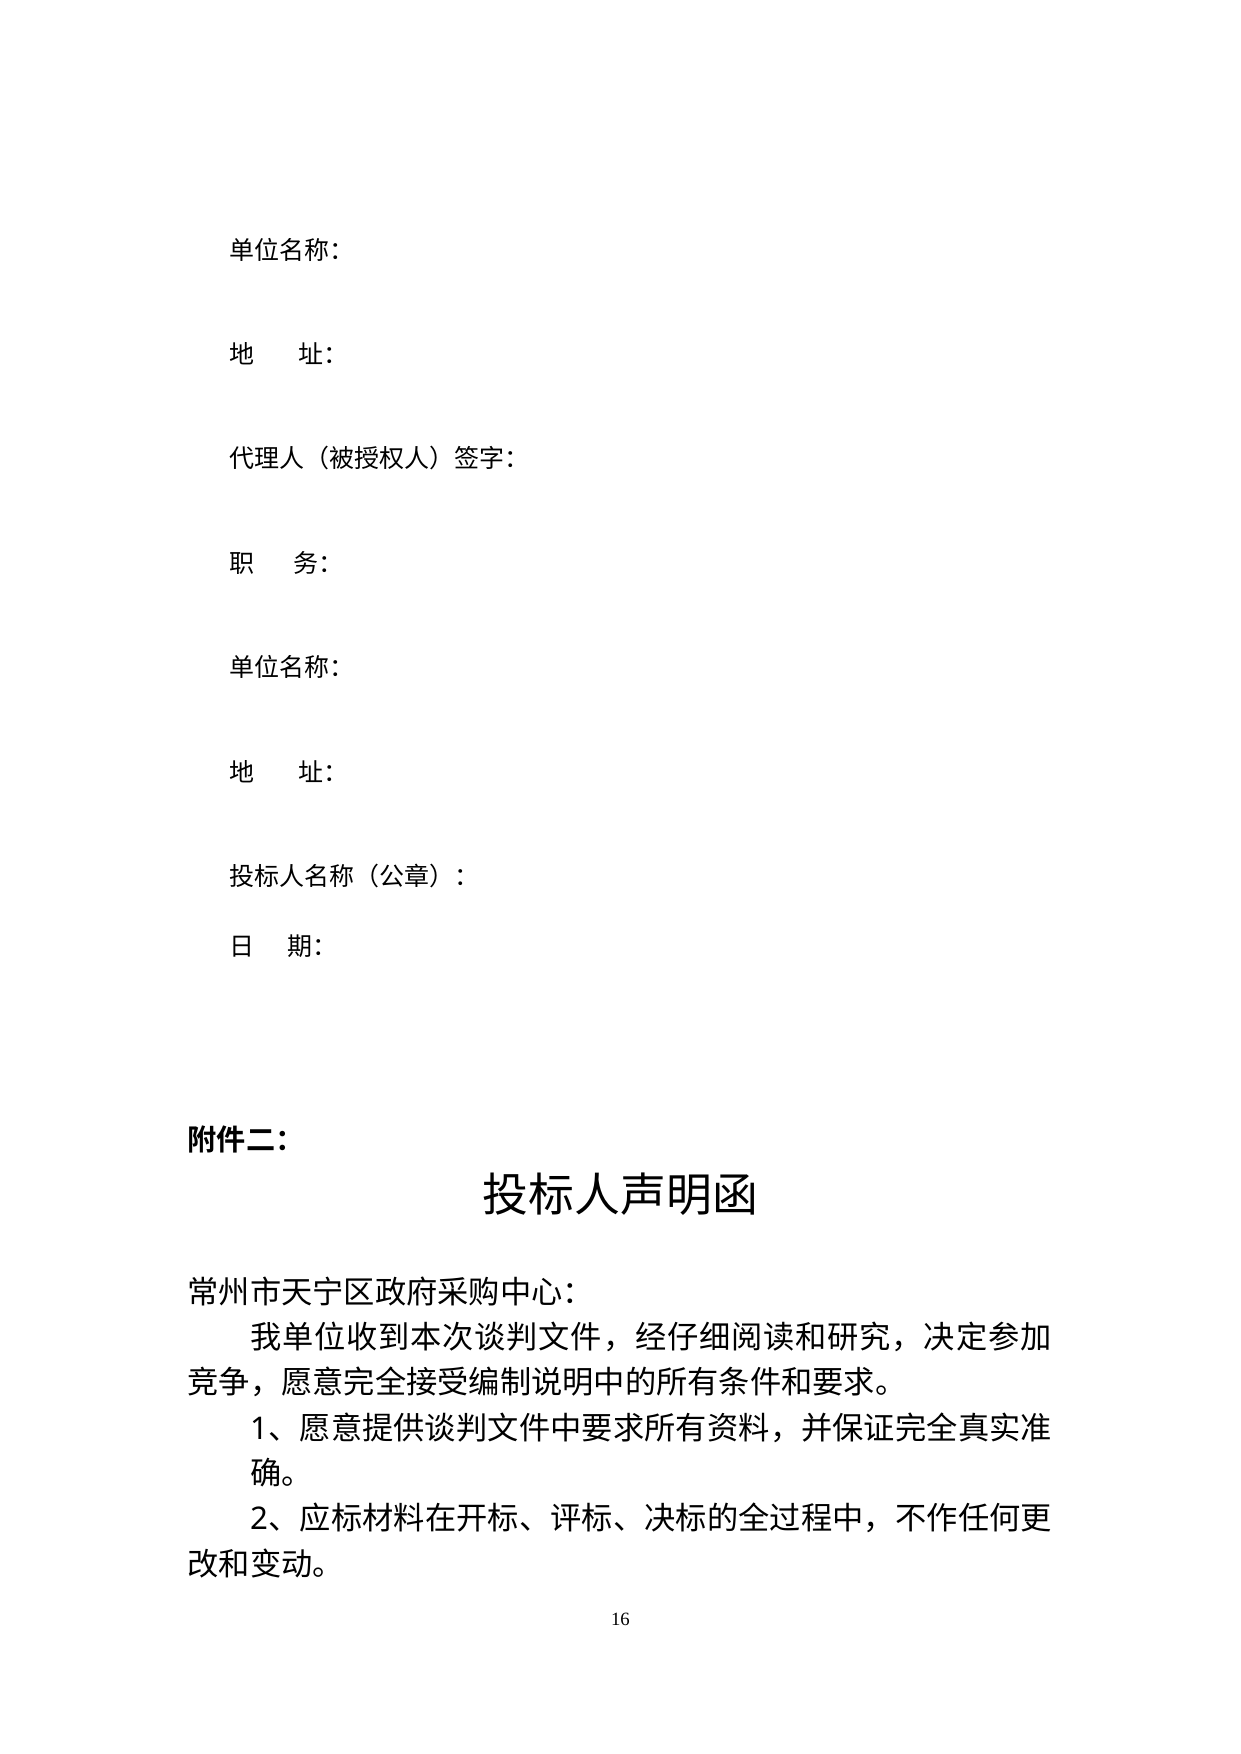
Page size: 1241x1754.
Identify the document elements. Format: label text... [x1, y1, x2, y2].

text 代理人（被授权人）签字： [187, 439, 1053, 475]
text 1、愿意提供谈判文件中要求所有资料，并保证完全真实准确。 [250, 1403, 1053, 1493]
text 附件二： [187, 1116, 1053, 1158]
text 常州市天宁区政府采购中心： [187, 1267, 1053, 1312]
text 我单位收到本次谈判文件，经仔细阅读和研究，决定参加竞争，愿意完全接受编制说明中的所有条件和要求。 [187, 1312, 1053, 1403]
text 投标人名称（公章）： [187, 856, 1053, 893]
text 职 务： [187, 543, 1053, 579]
text 地 址： [187, 752, 1053, 788]
text 地 址： [187, 334, 1053, 371]
text 2、应标材料在开标、评标、决标的全过程中，不作任何更改和变动。 [187, 1493, 1053, 1584]
text 日 期： [187, 927, 1053, 963]
text 投标人声明函 [187, 1158, 1053, 1225]
text 单位名称： [187, 648, 1053, 684]
text 单位名称： [187, 230, 1053, 266]
